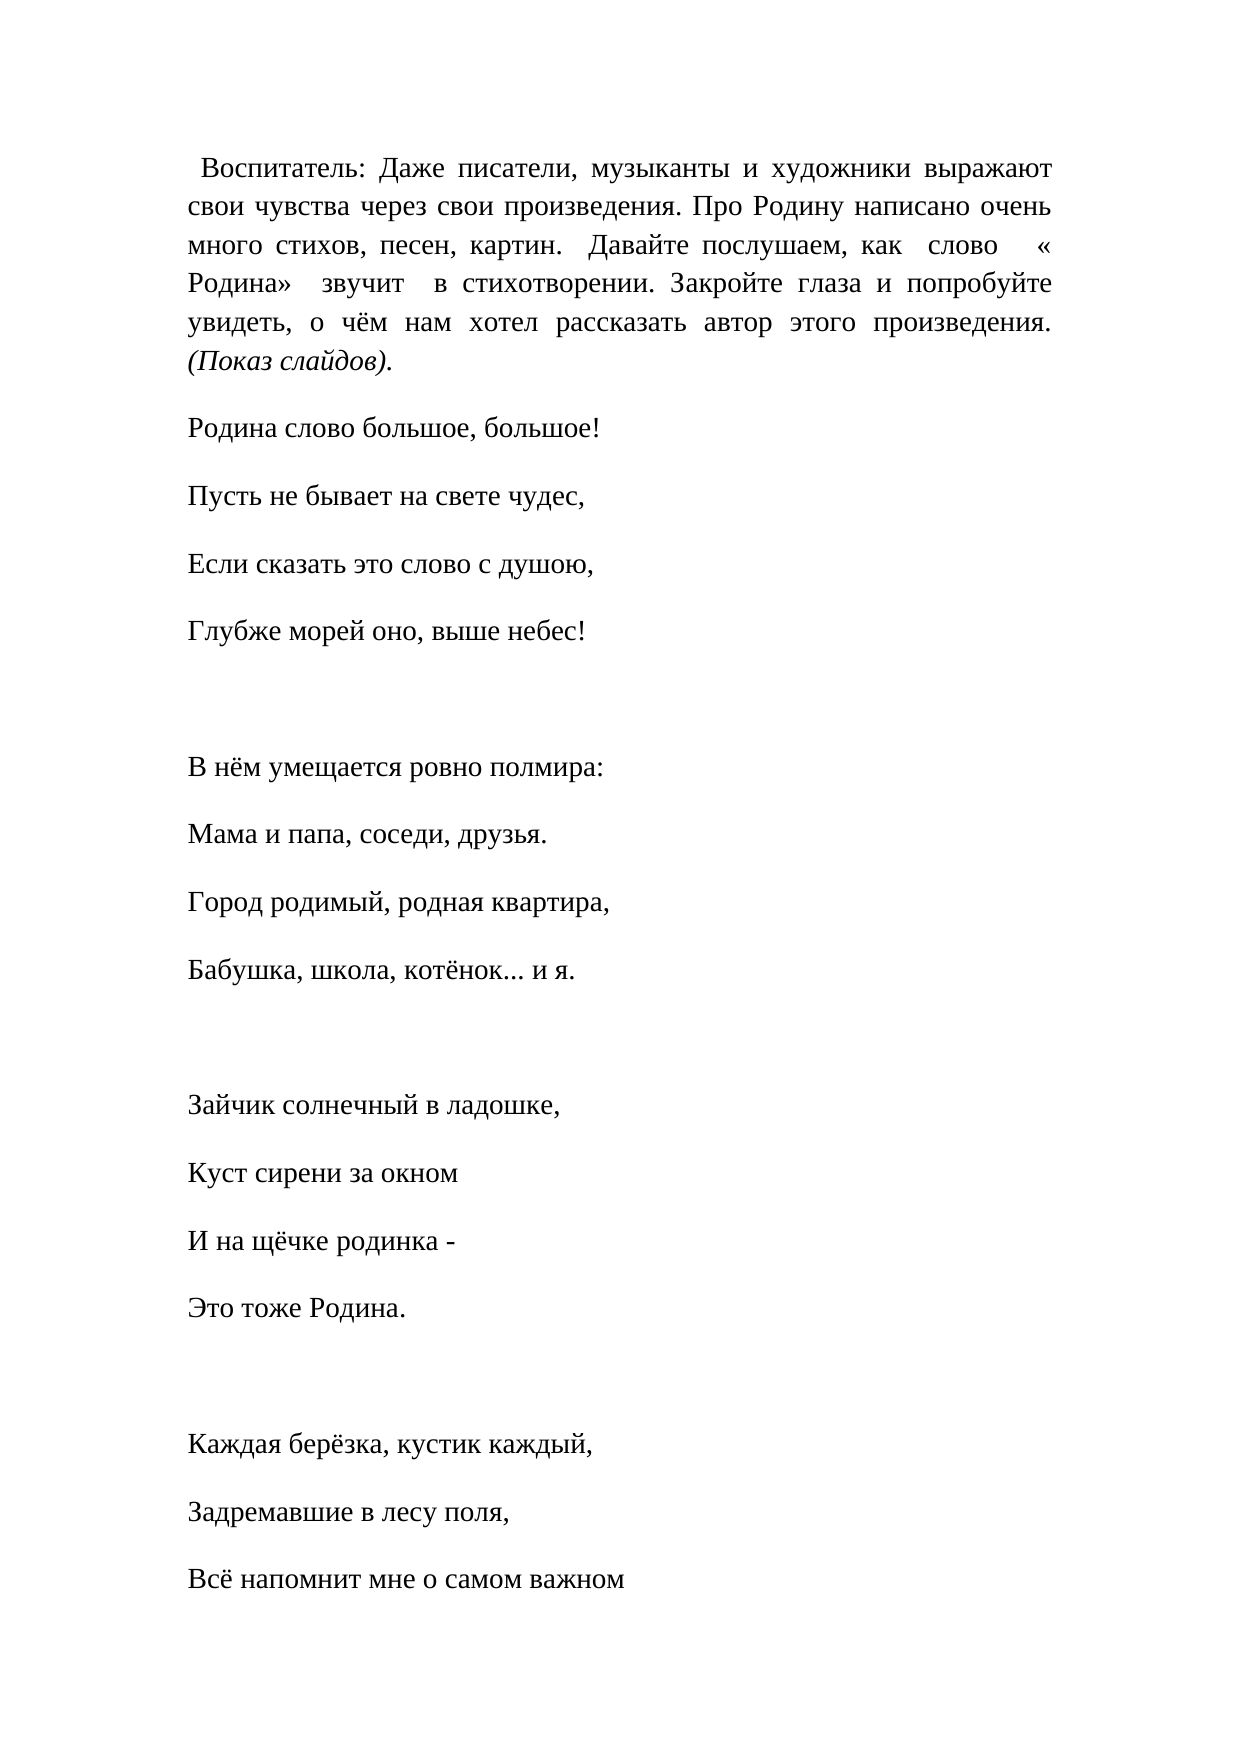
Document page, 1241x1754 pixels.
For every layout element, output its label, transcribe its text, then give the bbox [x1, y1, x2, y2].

text Мама и папа, соседи, друзья. [187, 817, 1053, 850]
text Каждая берёзка, кустик каждый, [187, 1426, 1053, 1459]
text Глубже морей оно, выше небес! [187, 613, 1053, 647]
text Город родимый, родная квартира, [187, 884, 1053, 918]
text Бабушка, школа, котёнок... и я. [187, 952, 1053, 986]
text Зайчик солнечный в ладошке, [187, 1087, 1053, 1121]
text Это тоже Родина. [187, 1291, 1053, 1324]
text Воспитатель: Даже писатели, музыканты и художники выражают свои чувства через свои произведения. Про Родину написано очень много стихов, песен, картин. Давайте послушаем, как слово « Родина» звучит в стихотворении. Закройте глаза и попробуйте увидеть, о чём нам хотел рассказать автор этого произведения. (Показ слайдов). [187, 150, 1053, 376]
text Родина слово большое, большое! [187, 410, 1053, 444]
text Всё напомнит мне о самом важном [187, 1561, 1053, 1595]
text Задремавшие в лесу поля, [187, 1494, 1053, 1527]
text Пусть не бывает на свете чудес, [187, 478, 1053, 512]
text И на щёчке родинка - [187, 1223, 1053, 1256]
text Куст сирени за окном [187, 1155, 1053, 1189]
text В нём умещается ровно полмира: [187, 749, 1053, 782]
text Если сказать это слово с душою, [187, 546, 1053, 579]
